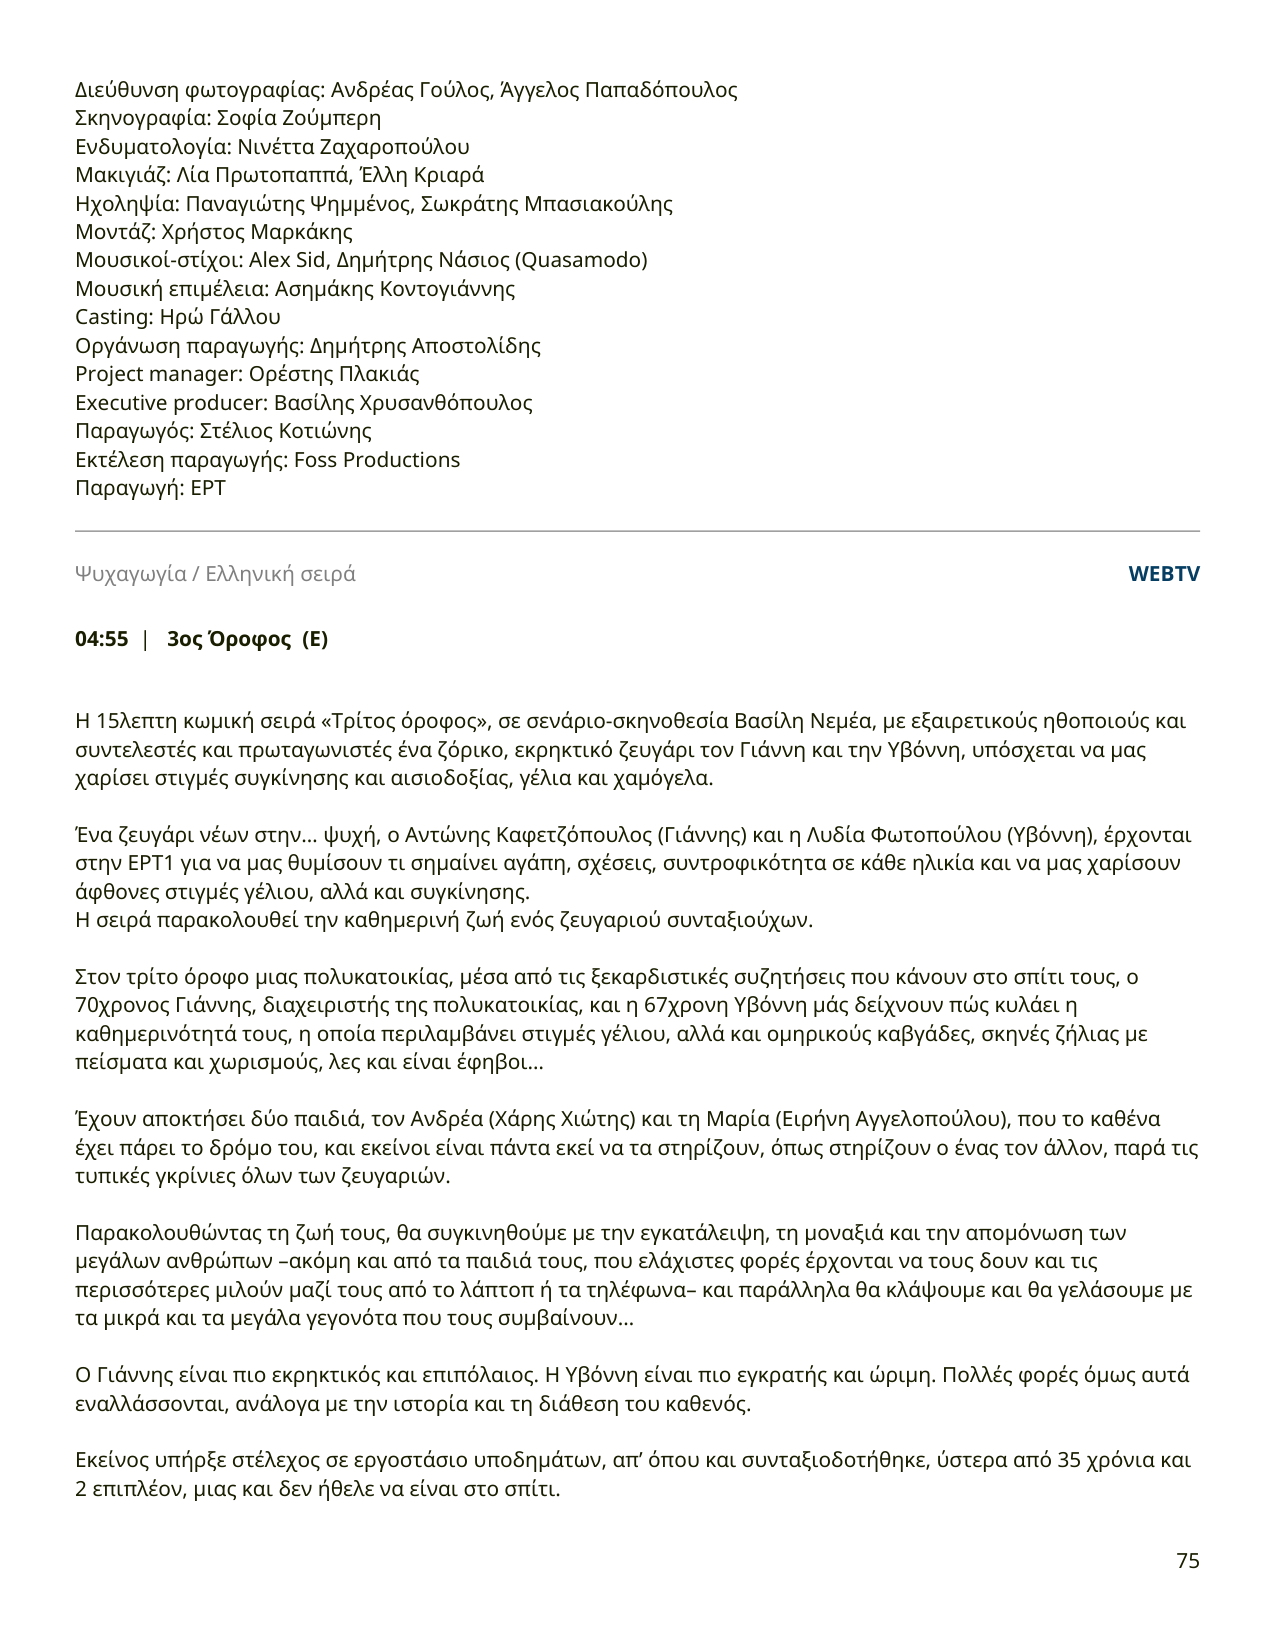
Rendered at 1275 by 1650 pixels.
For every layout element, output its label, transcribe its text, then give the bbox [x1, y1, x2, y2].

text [75, 75, 1200, 530]
table_header Ψυχαγωγία / Ελληνική σειρά [75, 559, 637, 587]
table_header WEBTV [638, 559, 1200, 587]
text 04:55 | 3ος Όροφος (E) [75, 587, 1200, 681]
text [75, 706, 1200, 1531]
